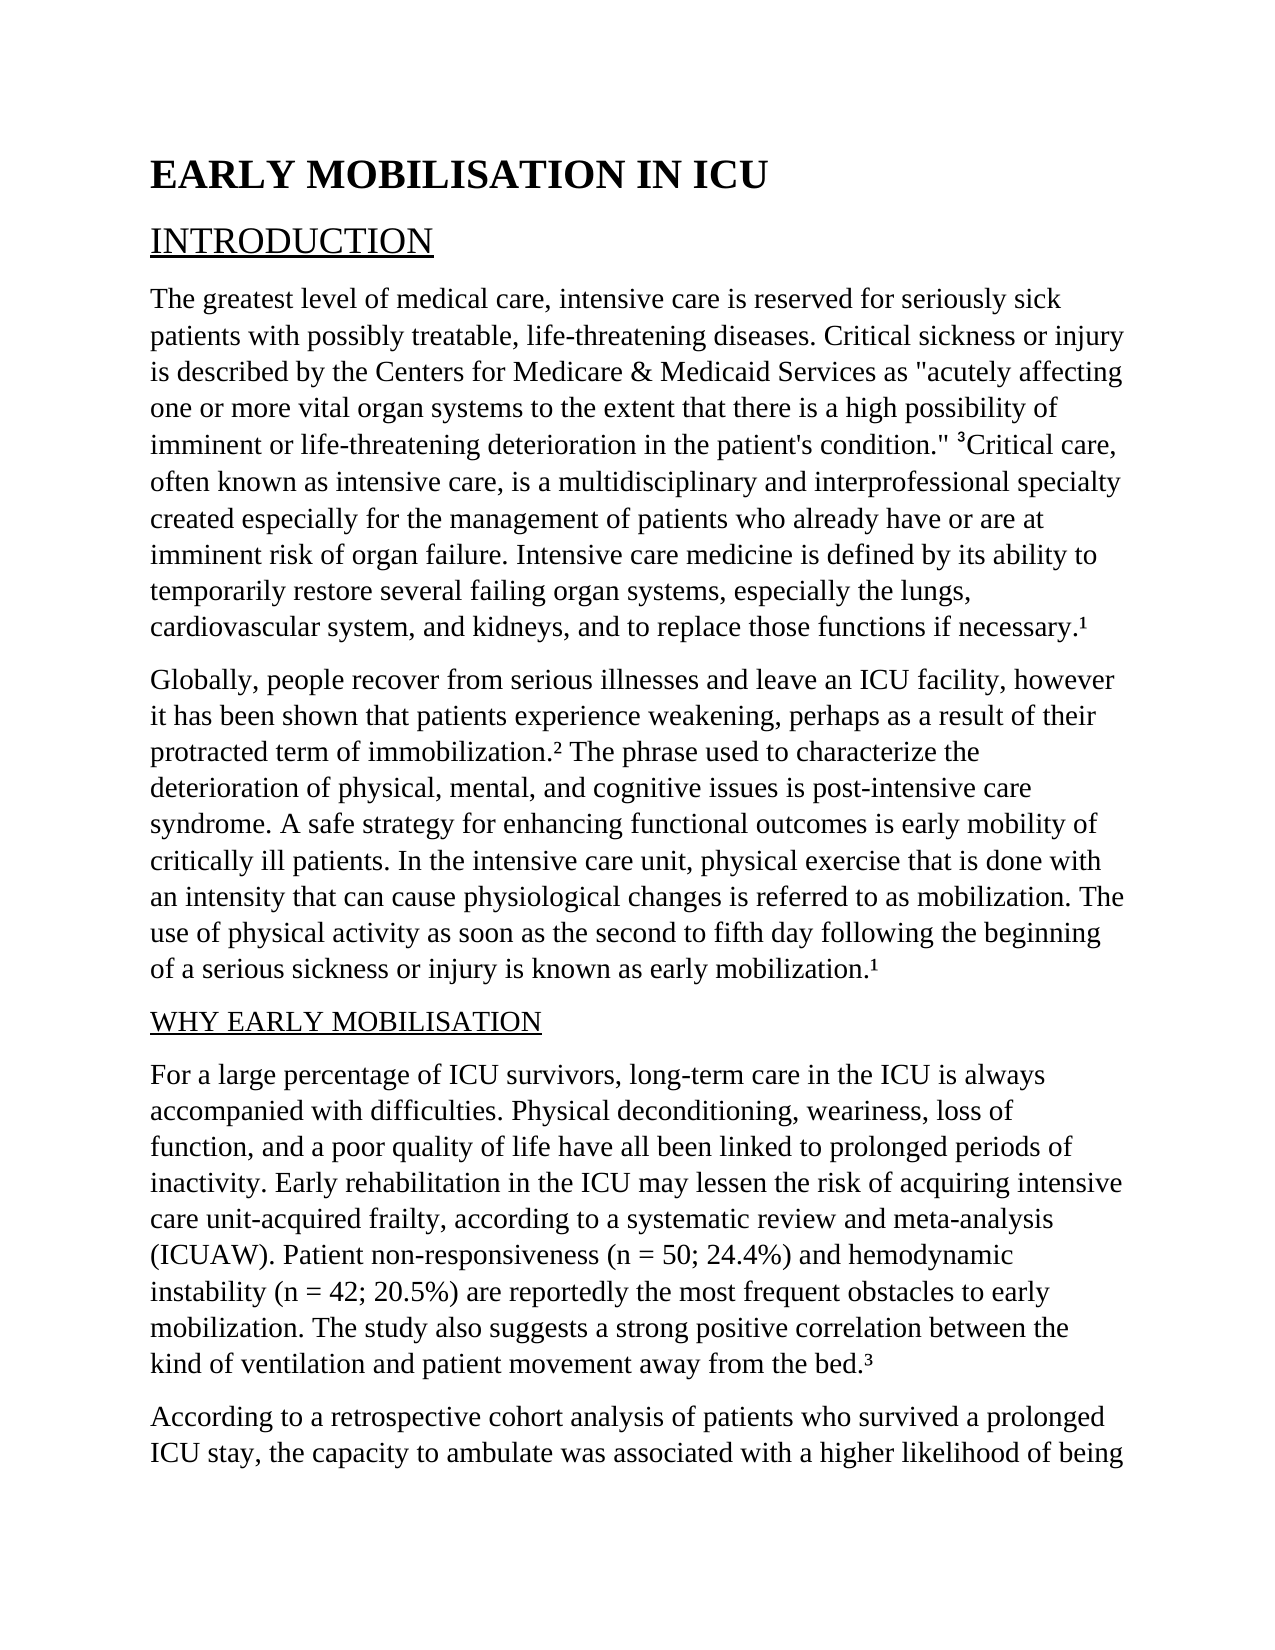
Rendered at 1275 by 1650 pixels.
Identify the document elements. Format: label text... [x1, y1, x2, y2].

text For a large percentage of ICU survivors, long-term care in the ICU is always accompanied with difficulties. Physical deconditioning, weariness, loss of function, and a poor quality of life have all been linked to prolonged periods of inactivity. Early rehabilitation in the ICU may lessen the risk of acquiring intensive care unit-acquired frailty, according to a systematic review and meta-analysis (ICUAW). Patient non-responsiveness (n = 50; 24.4%) and hemodynamic instability (n = 42; 20.5%) are reportedly the most frequent obstacles to early mobilization. The study also suggests a strong positive correlation between the kind of ventilation and patient movement away from the bed.³ [150, 1057, 1125, 1379]
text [150, 1399, 1125, 1468]
text The greatest level of medical care, intensive care is reserved for seriously sick patients with possibly treatable, life-threatening diseases. Critical sickness or injury is described by the Centers for Medicare & Medicaid Services as "acutely affecting one or more vital organ systems to the extent that there is a high possibility of imminent or life-threatening deterioration in the patient's condition." ³Critical care, often known as intensive care, is a multidisciplinary and interprofessional specialty created especially for the management of patients who already have or are at imminent risk of organ failure. Intensive care medicine is defined by its ability to temporarily restore several failing organ systems, especially the lungs, cardiovascular system, and kidneys, and to replace those functions if necessary.¹ [150, 282, 1125, 643]
text Globally, people recover from serious illnesses and leave an ICU facility, however it has been shown that patients experience weakening, perhaps as a result of their protracted term of immobilization.² The phrase used to characterize the deterioration of physical, mental, and cognitive issues is post-intensive care syndrome. A safe strategy for enhancing functional outcomes is early mobility of critically ill patients. In the intensive care unit, physical exercise that is done with an intensity that can cause physiological changes is referred to as mobilization. The use of physical activity as soon as the second to fifth day following the beginning of a serious sickness or injury is known as early mobilization.¹ [150, 662, 1125, 985]
text WHY EARLY MOBILISATION [150, 1004, 1125, 1037]
text INTRODUCTION [150, 218, 1125, 261]
text EARLY MOBILISATION IN ICU [150, 150, 1125, 198]
